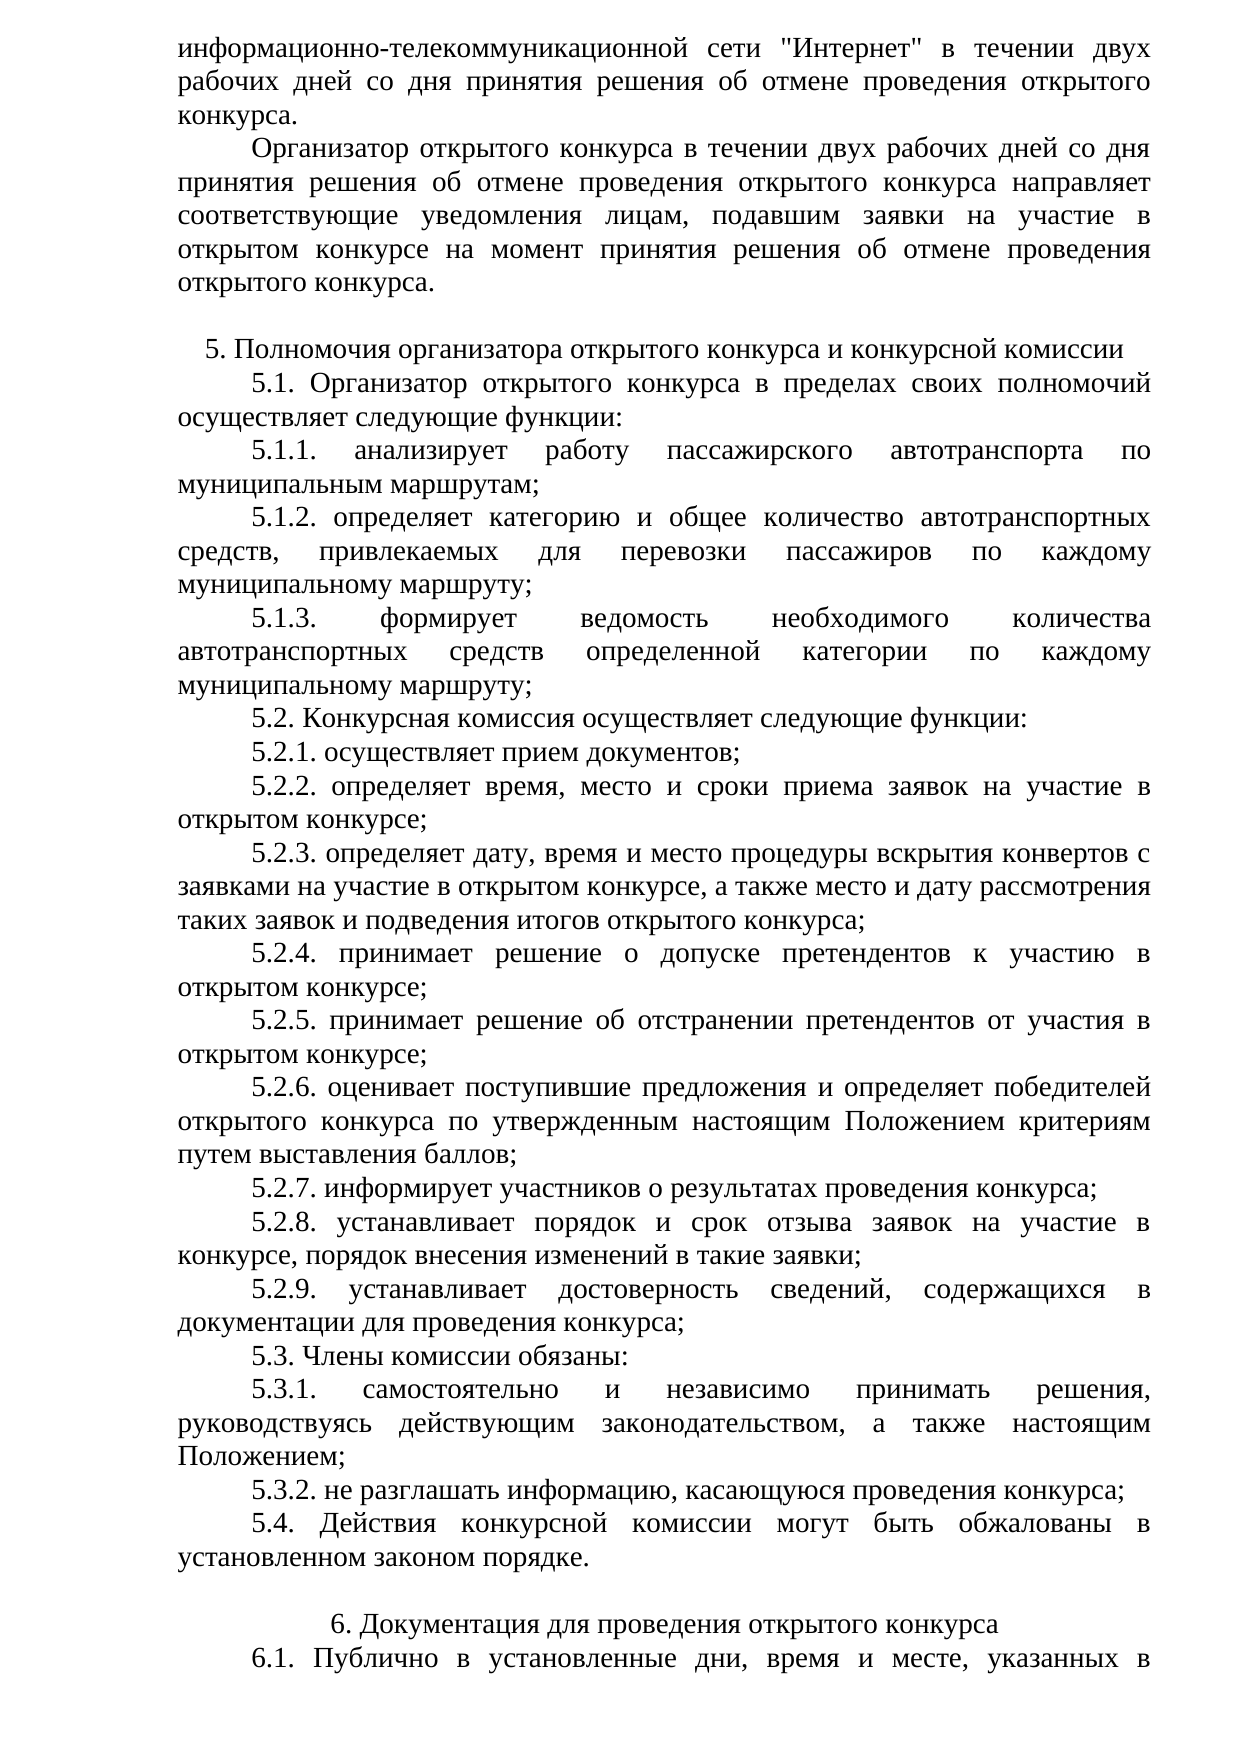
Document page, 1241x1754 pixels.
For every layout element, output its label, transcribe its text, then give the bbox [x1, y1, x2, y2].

text 5.2.9. устанавливает достоверность сведений, содержащихся в документации для проведения конкурса; [177, 1271, 1152, 1338]
text 5.3.2. не разглашать информацию, касающуюся проведения конкурса; [177, 1472, 1152, 1506]
text 5.1.3. формирует ведомость необходимого количества автотранспортных средств определенной категории по каждому муниципальному маршруту; [177, 600, 1152, 701]
text 5.2.4. принимает решение о допуске претендентов к участию в открытом конкурсе; [177, 935, 1152, 1002]
text 5.1. Организатор открытого конкурса в пределах своих полномочий осуществляет следующие функции: [177, 365, 1152, 432]
text 5.2.3. определяет дату, время и место процедуры вскрытия конвертов с заявками на участие в открытом конкурсе, а также место и дату рассмотрения таких заявок и подведения итогов открытого конкурса; [177, 835, 1152, 935]
text 5.2.1. осуществляет прием документов; [177, 734, 1152, 768]
text 5.2.7. информирует участников о результатах проведения конкурса; [177, 1170, 1152, 1204]
text Организатор открытого конкурса в течении двух рабочих дней со дня принятия решения об отмене проведения открытого конкурса направляет соответствующие уведомления лицам, подавшим заявки на участие в открытом конкурсе на момент принятия решения об отмене проведения открытого конкурса. [177, 130, 1152, 298]
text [177, 30, 1152, 130]
text 5.4. Действия конкурсной комиссии могут быть обжалованы в установленном законом порядке. [177, 1506, 1152, 1573]
text 5.2.2. определяет время, место и сроки приема заявок на участие в открытом конкурсе; [177, 768, 1152, 835]
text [177, 1640, 1152, 1673]
text 5.1.2. определяет категорию и общее количество автотранспортных средств, привлекаемых для перевозки пассажиров по каждому муниципальному маршруту; [177, 499, 1152, 600]
text 5. Полномочия организатора открытого конкурса и конкурсной комиссии [177, 332, 1152, 365]
text 5.2.5. принимает решение об отстранении претендентов от участия в открытом конкурсе; [177, 1002, 1152, 1069]
text 6. Документация для проведения открытого конкурса [177, 1606, 1152, 1640]
text 5.3.1. самостоятельно и независимо принимать решения, руководствуясь действующим законодательством, а также настоящим Положением; [177, 1371, 1152, 1472]
text 5.2. Конкурсная комиссия осуществляет следующие функции: [177, 701, 1152, 734]
text 5.2.6. оценивает поступившие предложения и определяет победителей открытого конкурса по утвержденным настоящим Положением критериям путем выставления баллов; [177, 1069, 1152, 1170]
text 5.3. Члены комиссии обязаны: [177, 1338, 1152, 1371]
text 5.2.8. устанавливает порядок и срок отзыва заявок на участие в конкурсе, порядок внесения изменений в такие заявки; [177, 1204, 1152, 1271]
text 5.1.1. анализирует работу пассажирского автотранспорта по муниципальным маршрутам; [177, 432, 1152, 499]
